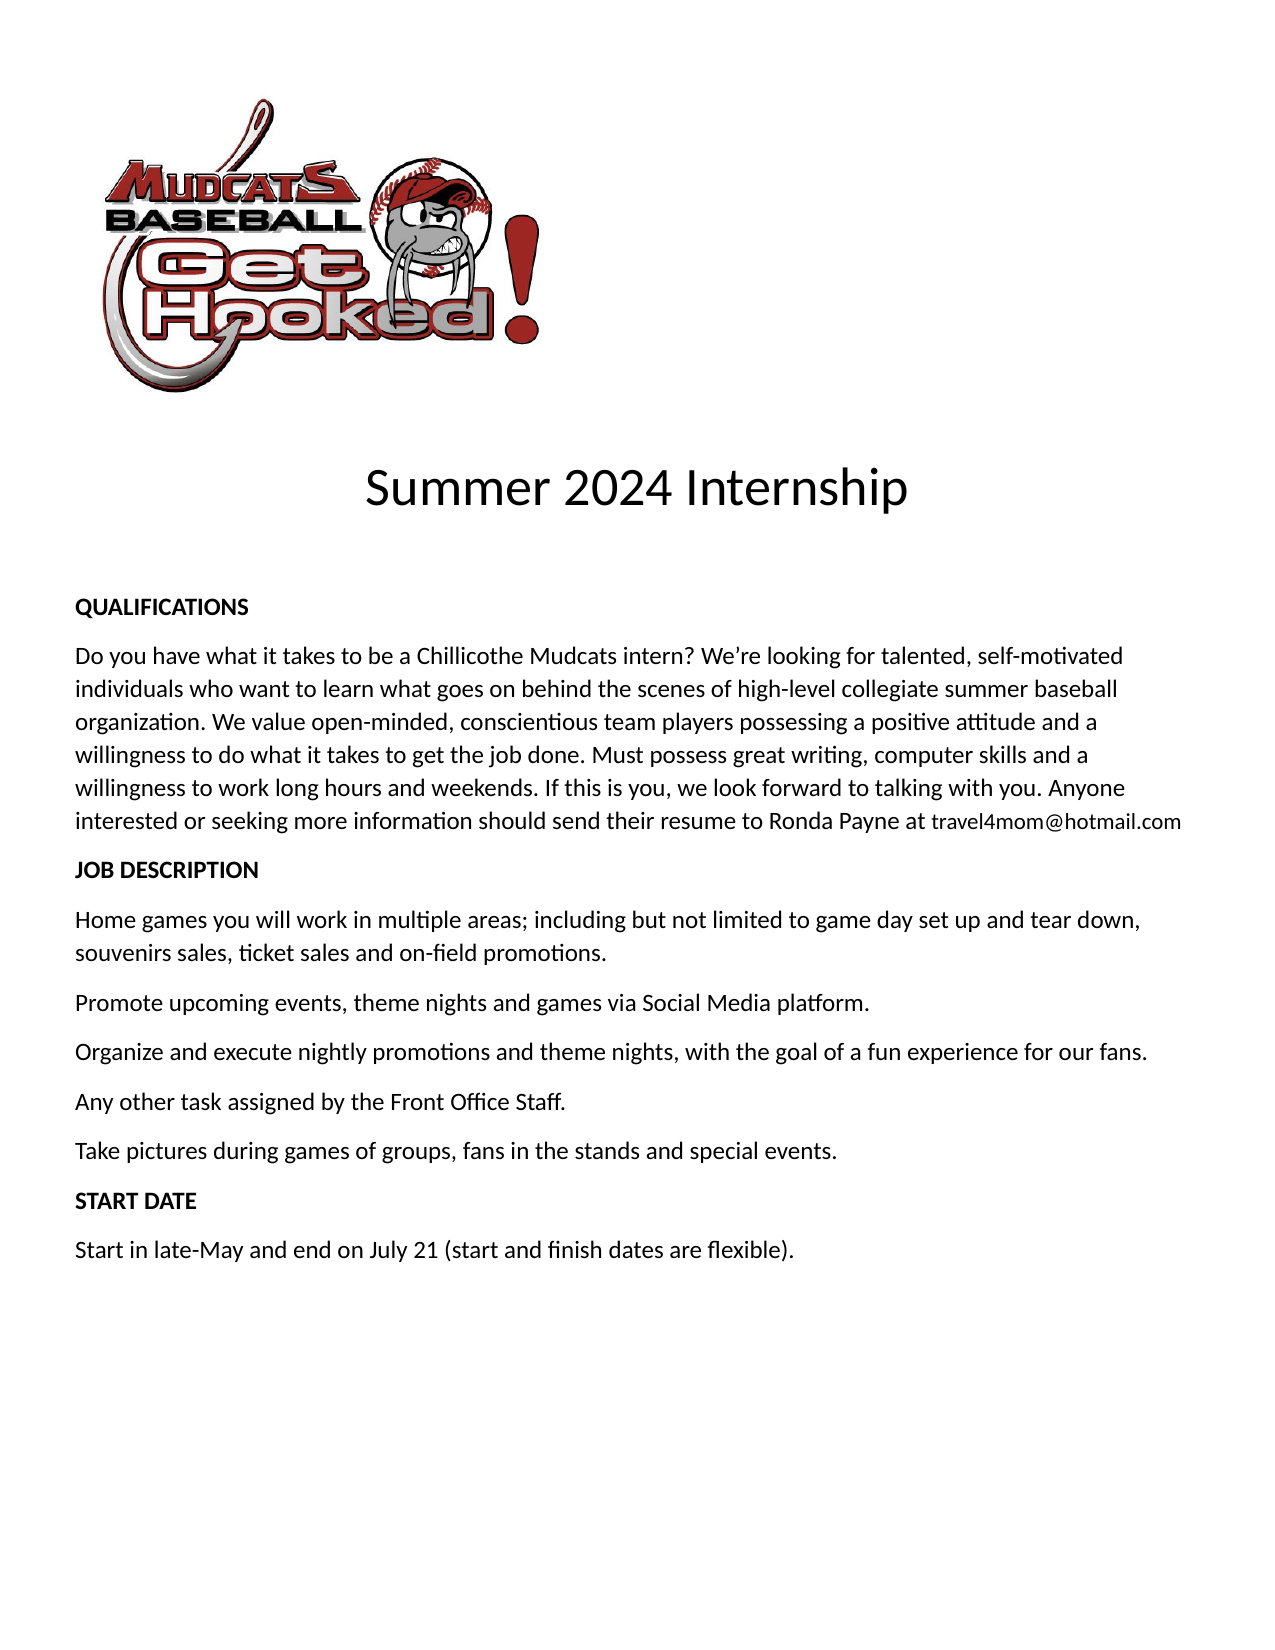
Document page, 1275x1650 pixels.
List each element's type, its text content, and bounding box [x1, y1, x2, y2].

text Any other task assigned by the Front Office Staff. [75, 1086, 1200, 1116]
text Home games you will work in multiple areas; including but not limited to game day set up and tear down, souvenirs sales, ticket sales and on-field promotions. [75, 904, 1200, 968]
text Do you have what it takes to be a Chillicothe Mudcats intern? We’re looking for talented, self-motivated individuals who want to learn what goes on behind the scenes of high-level collegiate summer baseball organization. We value open-minded, conscientious team players possessing a positive attitude and a willingness to do what it takes to get the job done. Must possess great writing, computer skills and a willingness to work long hours and weekends. If this is you, we look forward to talking with you. Anyone interested or seeking more information should send their resume to Ronda Payne at travel4mom@hotmail.com [75, 640, 1200, 836]
text QUALIFICATIONS [75, 591, 1200, 621]
text Take pictures during games of groups, fans in the stands and special events. [75, 1135, 1200, 1166]
text Start in late-May and end on July 21 (start and finish dates are flexible). [75, 1234, 1200, 1265]
picture [75, 75, 556, 435]
text JOB DESCRIPTION [75, 854, 1200, 885]
text Promote upcoming events, theme nights and games via Social Media platform. [75, 987, 1200, 1017]
text Organize and execute nightly promotions and theme nights, with the goal of a fun experience for our fans. [75, 1036, 1200, 1067]
text Summer 2024 Internship [75, 453, 1200, 519]
text START DATE [75, 1185, 1200, 1216]
